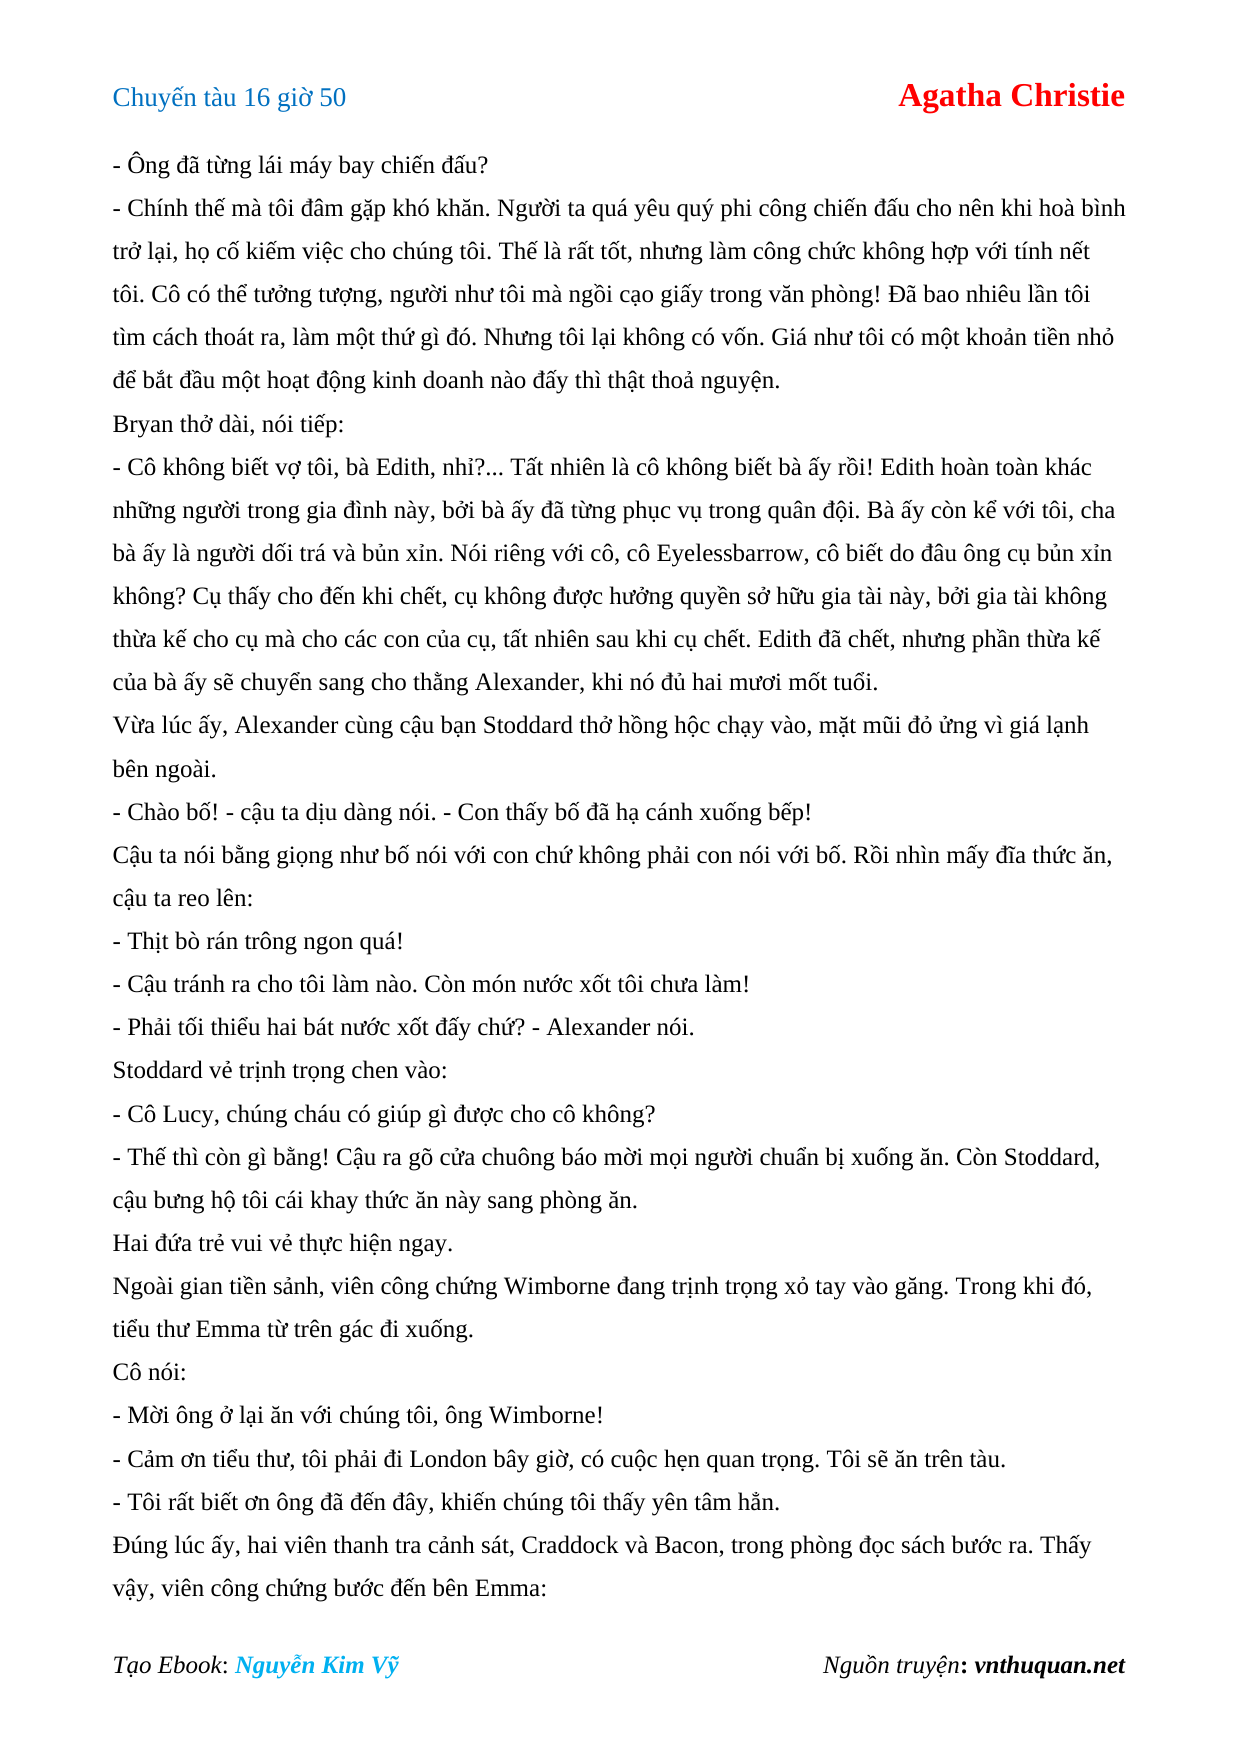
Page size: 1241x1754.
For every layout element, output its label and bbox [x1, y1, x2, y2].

text [112, 150, 1128, 1602]
